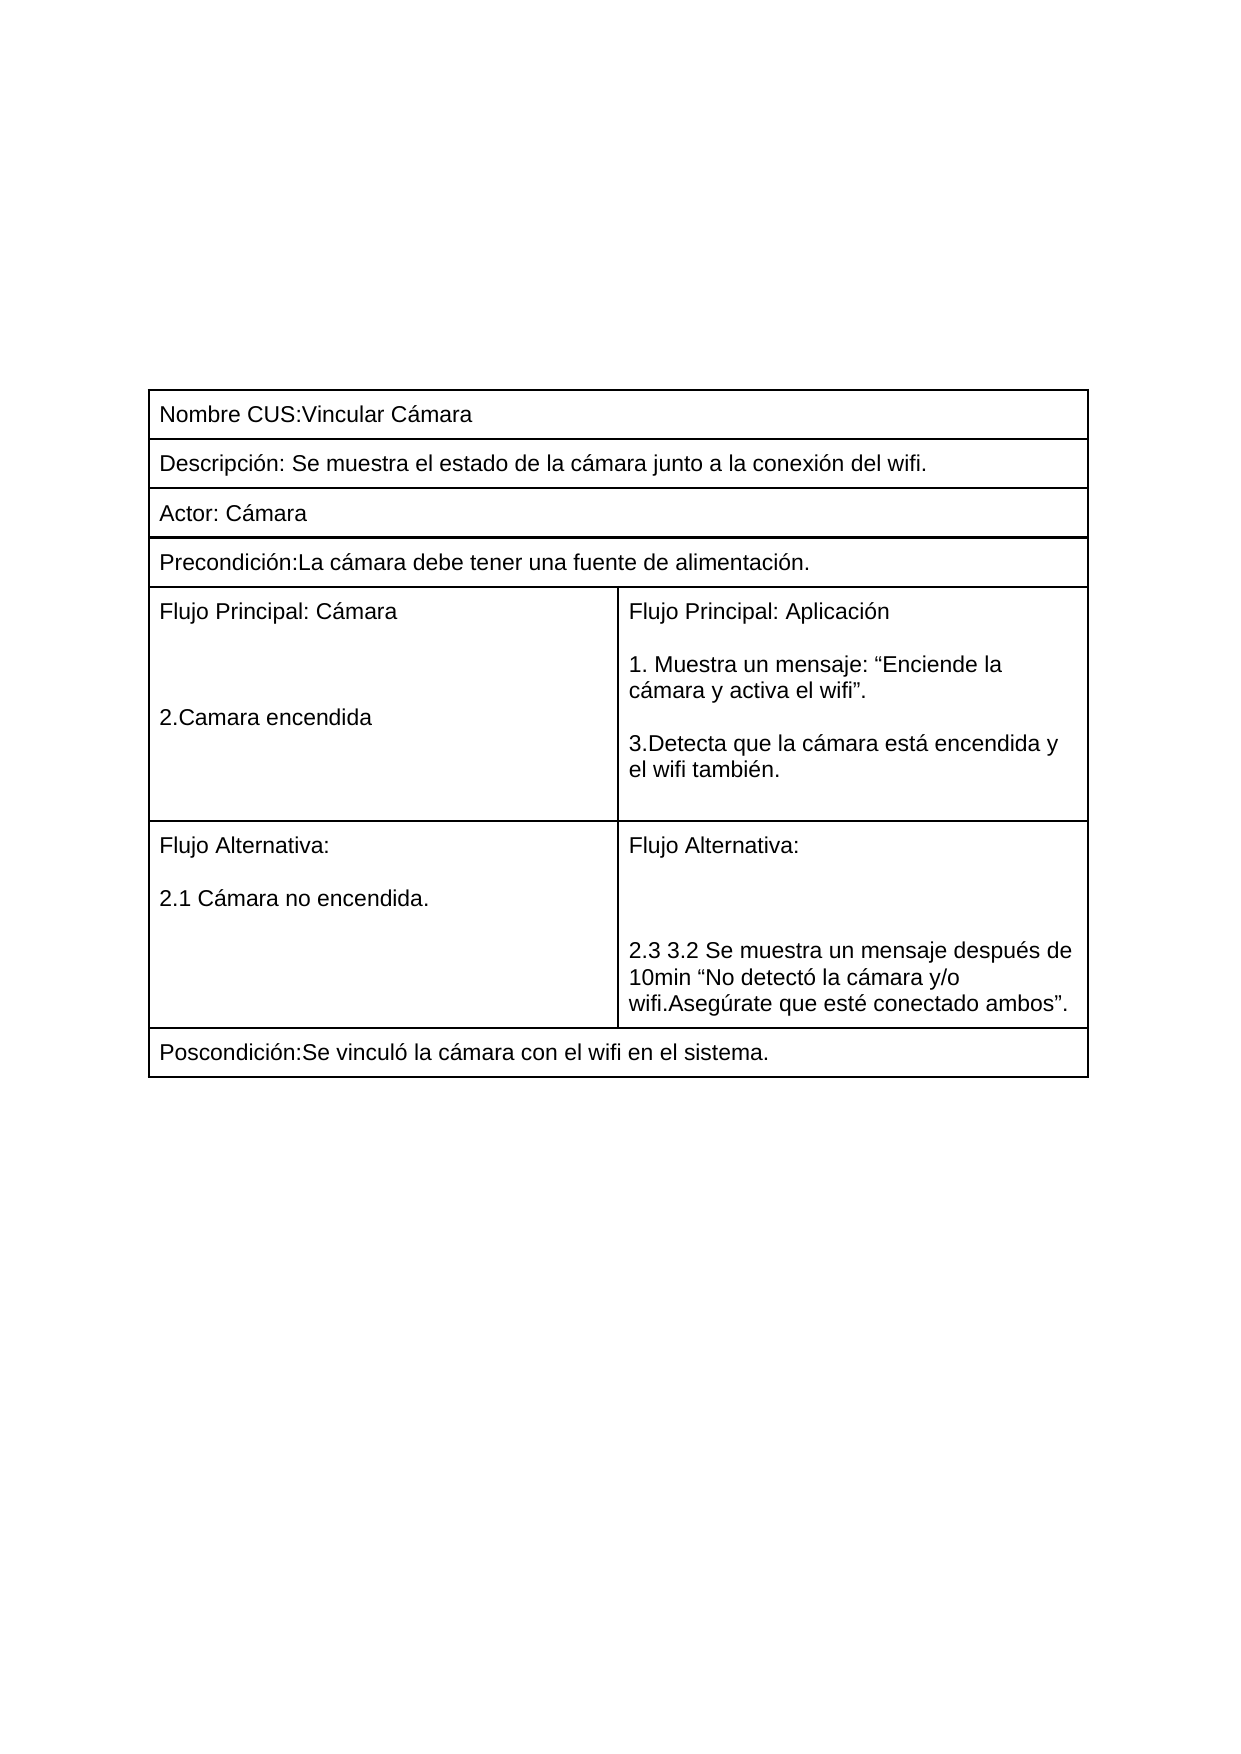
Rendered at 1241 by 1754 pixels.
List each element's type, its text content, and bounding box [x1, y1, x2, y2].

table_cell Actor: Cámara [150, 489, 1087, 536]
table_header Nombre CUS:Vincular Cámara [150, 391, 1087, 438]
table_cell Flujo Alternativa: 2.1 Cámara no encendida. [150, 822, 617, 1027]
table_cell Poscondición:Se vinculó la cámara con el wifi en el sistema. [150, 1029, 1087, 1076]
table_cell Precondición:La cámara debe tener una fuente de alimentación. [150, 539, 1087, 586]
table_cell Flujo Principal: Cámara 2.Camara encendida [150, 588, 617, 819]
table_cell Flujo Alternativa: 2.3 3.2 Se muestra un mensaje después de 10min “No detectó la cámara y/o wifi.Asegúrate que esté conectado ambos”. [619, 822, 1087, 1027]
table_cell Flujo Principal: Aplicación 1. Muestra un mensaje: “Enciende la cámara y activa el wifi”. 3.Detecta que la cámara está encendida y el wifi también. [619, 588, 1087, 819]
table_cell Descripción: Se muestra el estado de la cámara junto a la conexión del wifi. [150, 440, 1087, 487]
